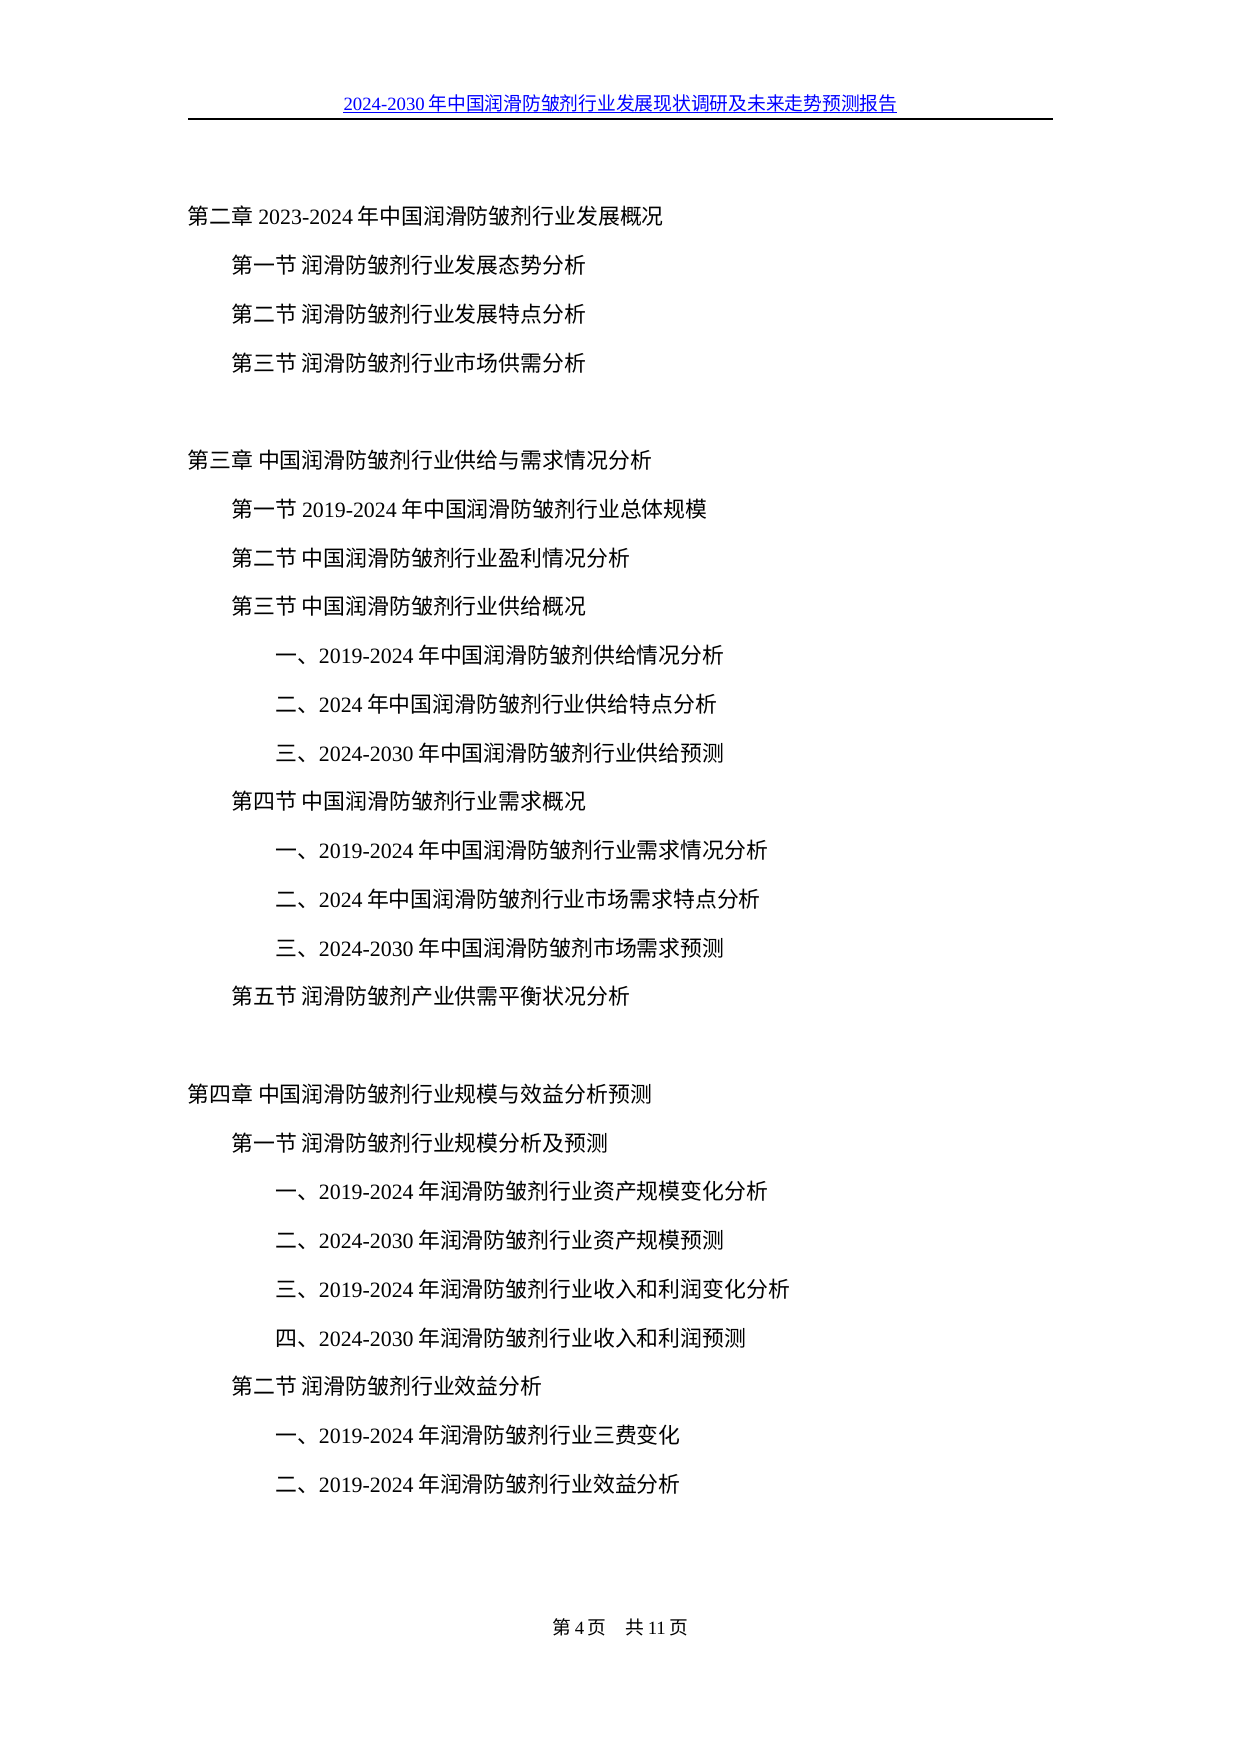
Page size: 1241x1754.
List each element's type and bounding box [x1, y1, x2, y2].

text [187, 150, 1053, 1499]
